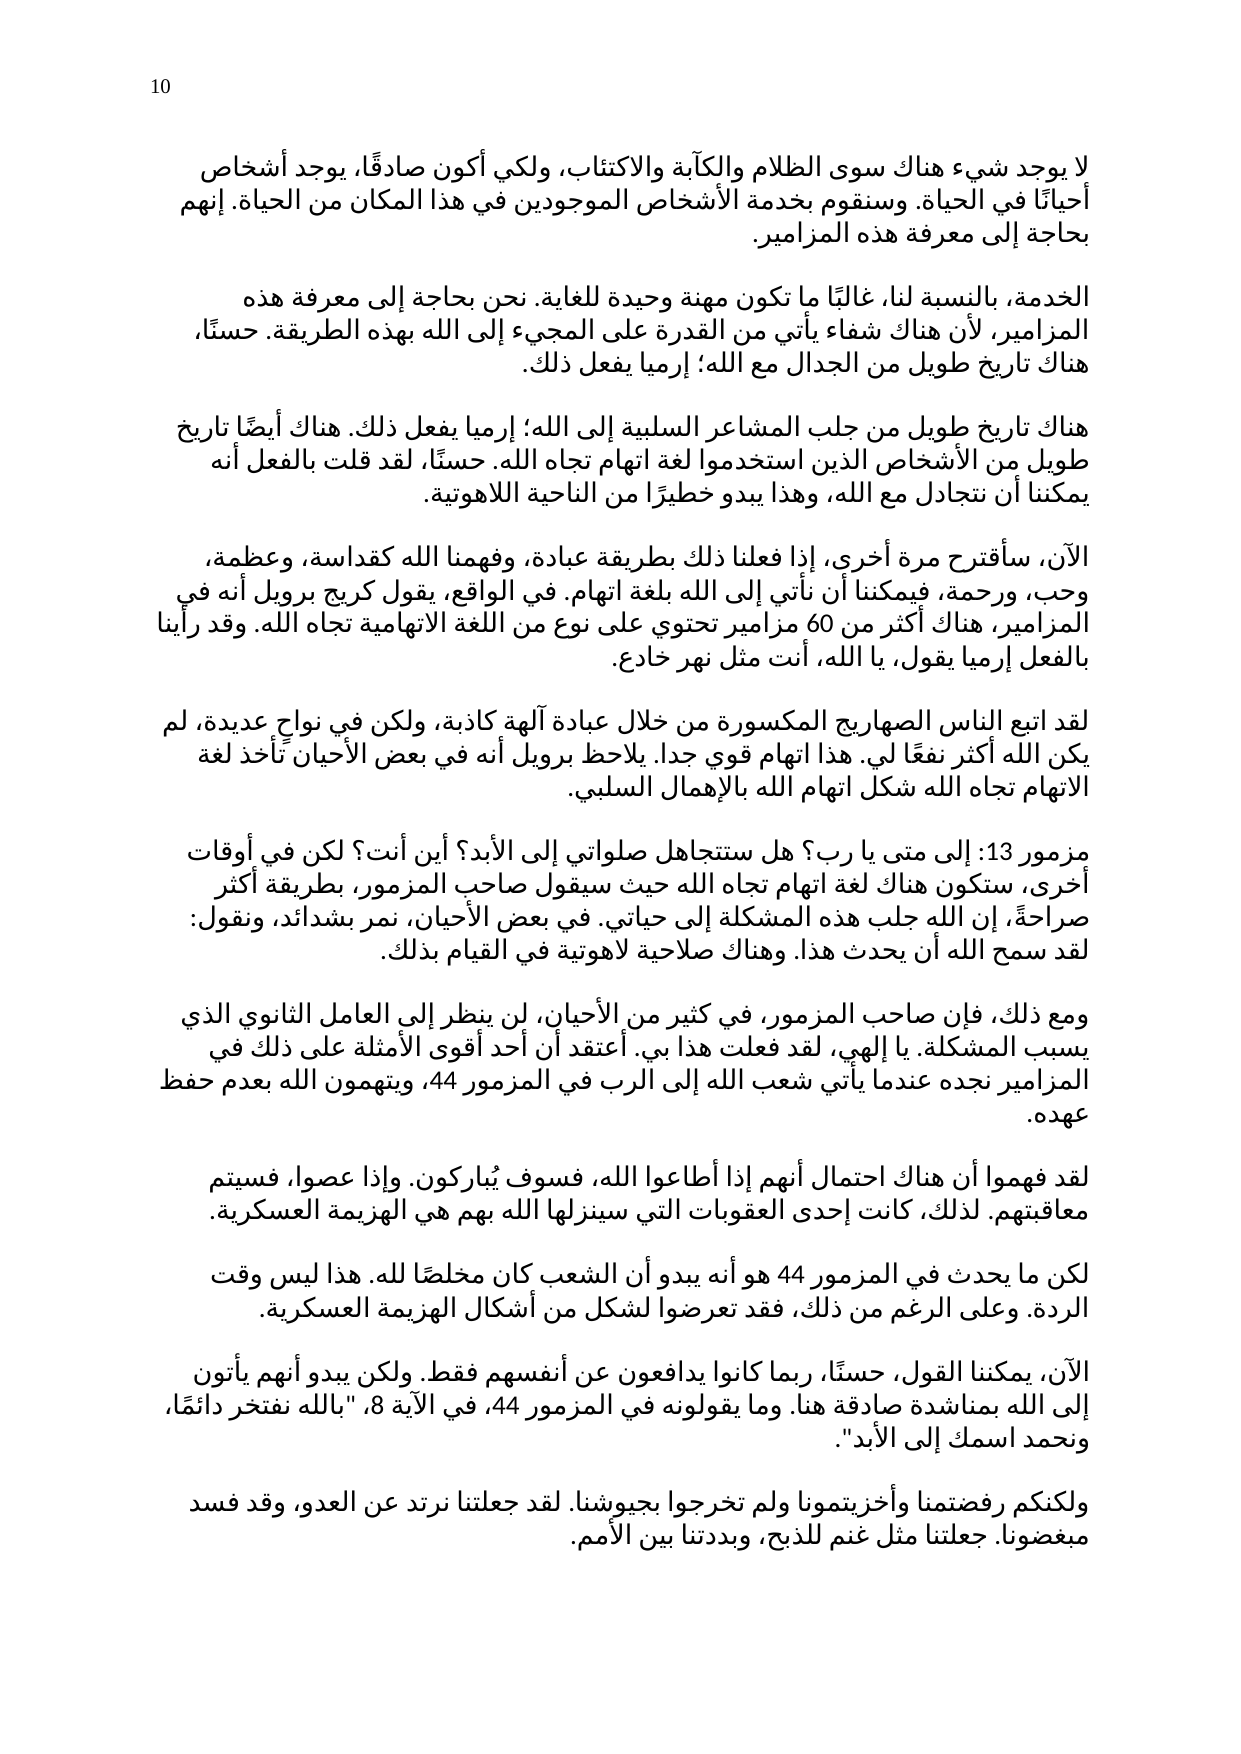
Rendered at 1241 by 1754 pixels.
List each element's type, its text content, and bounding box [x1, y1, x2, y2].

text لقد فهموا أن هناك احتمال أنهم إذا أطاعوا الله، فسوف يُباركون. وإذا عصوا، فسيتم معاقبتهم. لذلك، كانت إحدى العقوبات التي سينزلها الله بهم هي الهزيمة العسكرية. [150, 1161, 1090, 1227]
text مزمور 13: إلى متى يا رب؟ هل ستتجاهل صلواتي إلى الأبد؟ أين أنت؟ لكن في أوقات أخرى، ستكون هناك لغة اتهام تجاه الله حيث سيقول صاحب المزمور، بطريقة أكثر صراحةً، إن الله جلب هذه المشكلة إلى حياتي. في بعض الأحيان، نمر بشدائد، ونقول: لقد سمح الله أن يحدث هذا. وهناك صلاحية لاهوتية في القيام بذلك. [150, 834, 1090, 966]
text الخدمة، بالنسبة لنا، غالبًا ما تكون مهنة وحيدة للغاية. نحن بحاجة إلى معرفة هذه المزامير، لأن هناك شفاء يأتي من القدرة على المجيء إلى الله بهذه الطريقة. حسنًا، هناك تاريخ طويل من الجدال مع الله؛ إرميا يفعل ذلك. [150, 280, 1090, 379]
text ومع ذلك، فإن صاحب المزمور، في كثير من الأحيان، لن ينظر إلى العامل الثانوي الذي يسبب المشكلة. يا إلهي، لقد فعلت هذا بي. أعتقد أن أحد أقوى الأمثلة على ذلك في المزامير نجده عندما يأتي شعب الله إلى الرب في المزمور 44، ويتهمون الله بعدم حفظ عهده. [150, 997, 1090, 1129]
text الآن، سأقترح مرة أخرى، إذا فعلنا ذلك بطريقة عبادة، وفهمنا الله كقداسة، وعظمة، وحب، ورحمة، فيمكننا أن نأتي إلى الله بلغة اتهام. في الواقع، يقول كريج برويل أنه في المزامير، هناك أكثر من 60 مزامير تحتوي على نوع من اللغة الاتهامية تجاه الله. وقد رأينا بالفعل إرميا يقول، يا الله، أنت مثل نهر خادع. [150, 541, 1090, 673]
text هناك تاريخ طويل من جلب المشاعر السلبية إلى الله؛ إرميا يفعل ذلك. هناك أيضًا تاريخ طويل من الأشخاص الذين استخدموا لغة اتهام تجاه الله. حسنًا، لقد قلت بالفعل أنه يمكننا أن نتجادل مع الله، وهذا يبدو خطيرًا من الناحية اللاهوتية. [150, 410, 1090, 509]
text ولكنكم رفضتمنا وأخزيتمونا ولم تخرجوا بجيوشنا. لقد جعلتنا نرتد عن العدو، وقد فسد مبغضونا. جعلتنا مثل غنم للذبح، وبددتنا بين الأمم. [150, 1485, 1090, 1551]
text الآن، يمكننا القول، حسنًا، ربما كانوا يدافعون عن أنفسهم فقط. ولكن يبدو أنهم يأتون إلى الله بمناشدة صادقة هنا. وما يقولونه في المزمور 44، في الآية 8، "بالله نفتخر دائمًا، ونحمد اسمك إلى الأبد". [150, 1355, 1090, 1454]
text لقد اتبع الناس الصهاريج المكسورة من خلال عبادة آلهة كاذبة، ولكن في نواحٍ عديدة، لم يكن الله أكثر نفعًا لي. هذا اتهام قوي جدا. يلاحظ برويل أنه في بعض الأحيان تأخذ لغة الاتهام تجاه الله شكل اتهام الله بالإهمال السلبي. [150, 704, 1090, 803]
text لا يوجد شيء هناك سوى الظلام والكآبة والاكتئاب، ولكي أكون صادقًا، يوجد أشخاص أحيانًا في الحياة. وسنقوم بخدمة الأشخاص الموجودين في هذا المكان من الحياة. إنهم بحاجة إلى معرفة هذه المزامير. [150, 150, 1090, 249]
text لكن ما يحدث في المزمور 44 هو أنه يبدو أن الشعب كان مخلصًا لله. هذا ليس وقت الردة. وعلى الرغم من ذلك، فقد تعرضوا لشكل من أشكال الهزيمة العسكرية. [150, 1258, 1090, 1324]
